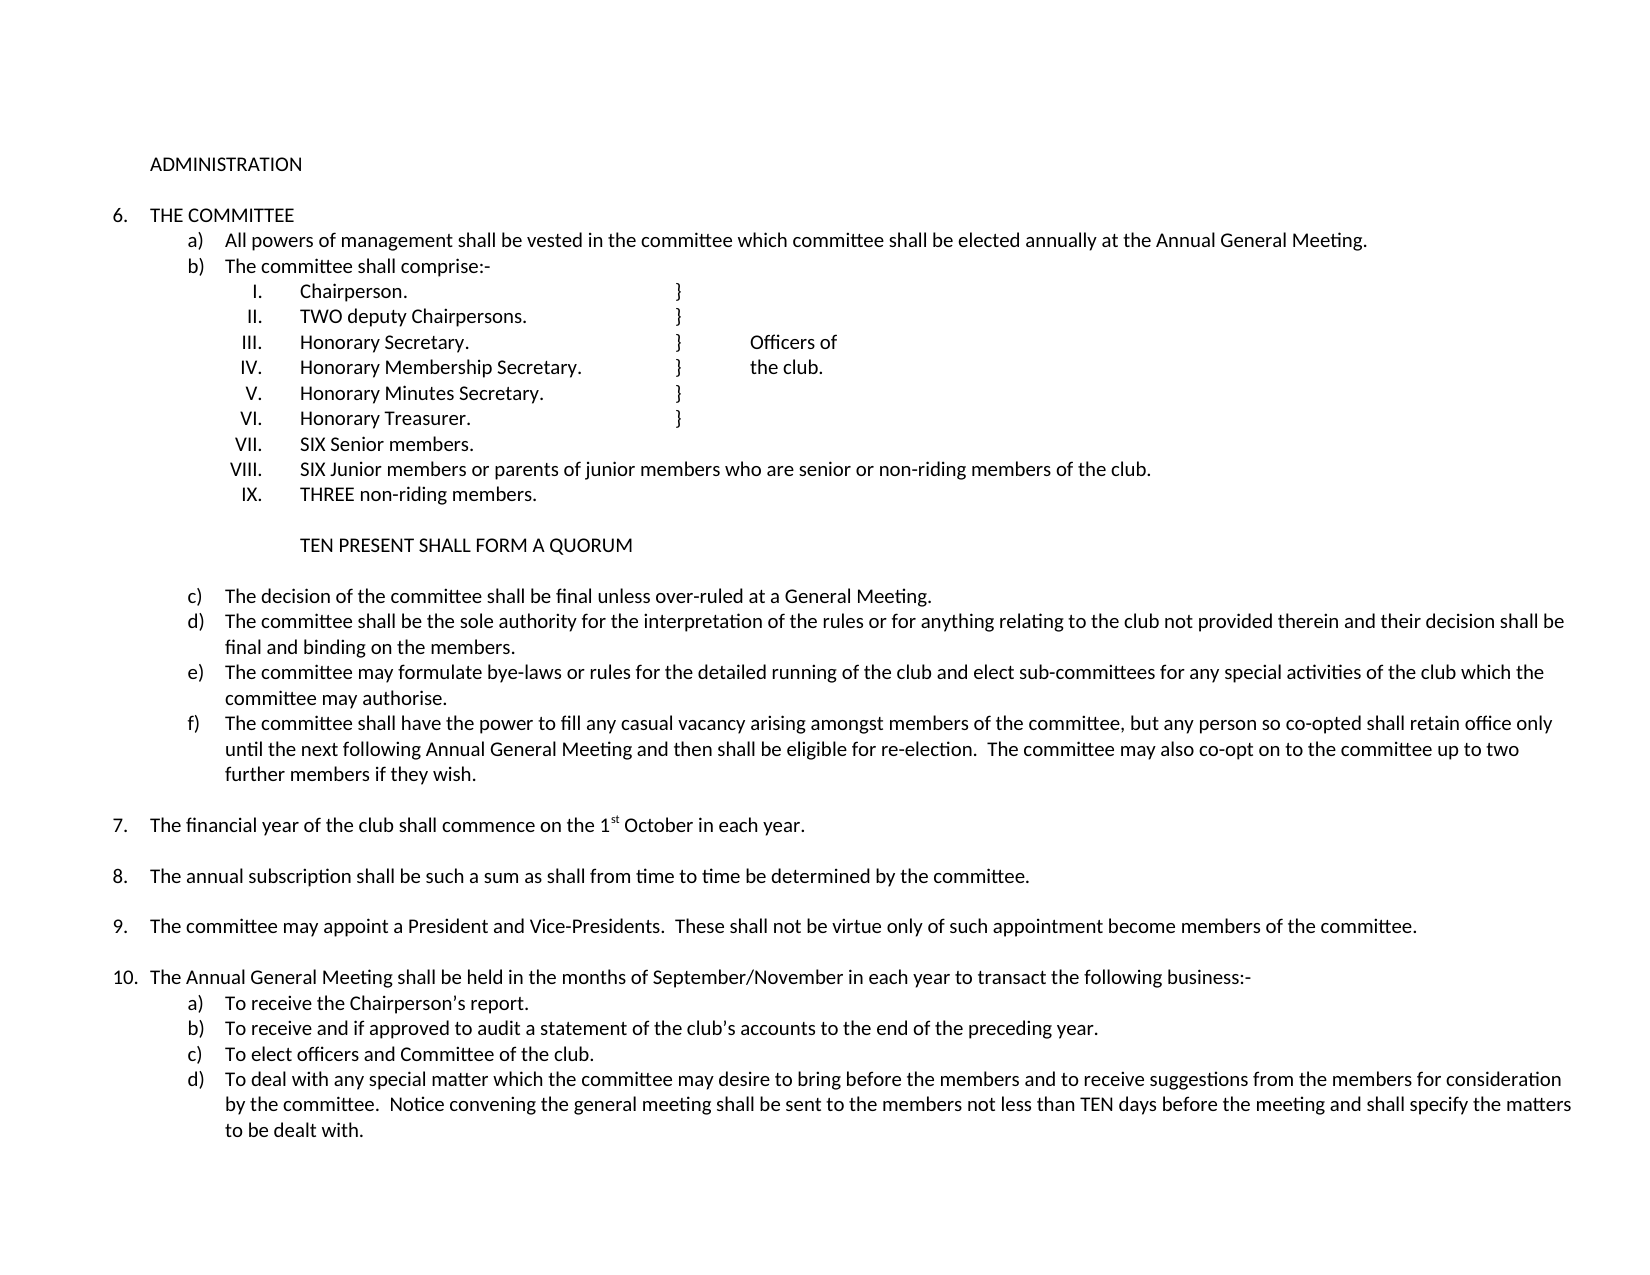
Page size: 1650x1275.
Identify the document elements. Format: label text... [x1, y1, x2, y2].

list The decision of the committee shall be final unless over-ruled at a General Meeting. [187, 583, 1575, 609]
list The Annual General Meeting shall be held in the months of September/November in each year to transact the following business:- [112, 964, 1575, 990]
list ADMINISTRATION [150, 151, 1575, 177]
list To receive and if approved to audit a statement of the club’s accounts to the end of the preceding year. [187, 1015, 1575, 1041]
list The committee shall be the sole authority for the interpretation of the rules or for anything relating to the club not provided therein and their decision shall be final and binding on the members. [187, 609, 1575, 659]
list All powers of management shall be vested in the committee which committee shall be elected annually at the Annual General Meeting. [187, 227, 1575, 253]
list The committee may formulate bye-laws or rules for the detailed running of the club and elect sub-committees for any special activities of the club which the committee may authorise. [187, 659, 1575, 710]
list SIX Junior members or parents of junior members who are senior or non-riding members of the club. [262, 456, 1575, 482]
list To deal with any special matter which the committee may desire to bring before the members and to receive suggestions from the members for consideration by the committee. Notice convening the general meeting shall be sent to the members not less than TEN days before the meeting and shall specify the matters to be dealt with. [187, 1066, 1575, 1142]
list To elect officers and Committee of the club. [187, 1041, 1575, 1066]
list Honorary Secretary. } Officers of [262, 329, 1575, 354]
list The committee may appoint a President and Vice-Presidents. These shall not be virtue only of such appointment become members of the committee. [112, 914, 1575, 939]
list Honorary Treasurer. } [262, 405, 1575, 431]
list The committee shall have the power to fill any casual vacancy arising amongst members of the committee, but any person so co-opted shall retain office only until the next following Annual General Meeting and then shall be eligible for re-election. The committee may also co-opt on to the committee up to two further members if they wish. [187, 710, 1575, 787]
list Honorary Minutes Secretary. } [262, 380, 1575, 405]
list The committee shall comprise:- [187, 253, 1575, 278]
list THREE non-riding members. [262, 482, 1575, 507]
list To receive the Chairperson’s report. [187, 990, 1575, 1015]
list SIX Senior members. [262, 431, 1575, 456]
list The annual subscription shall be such a sum as shall from time to time be determined by the committee. [112, 863, 1575, 888]
list TWO deputy Chairpersons. } [262, 304, 1575, 329]
list The financial year of the club shall commence on the 1st October in each year. [112, 812, 1575, 837]
list Chairperson. } [262, 278, 1575, 304]
list Honorary Membership Secretary. } the club. [262, 354, 1575, 380]
text TEN PRESENT SHALL FORM A QUORUM [300, 532, 1575, 558]
list THE COMMITTEE [112, 202, 1575, 227]
